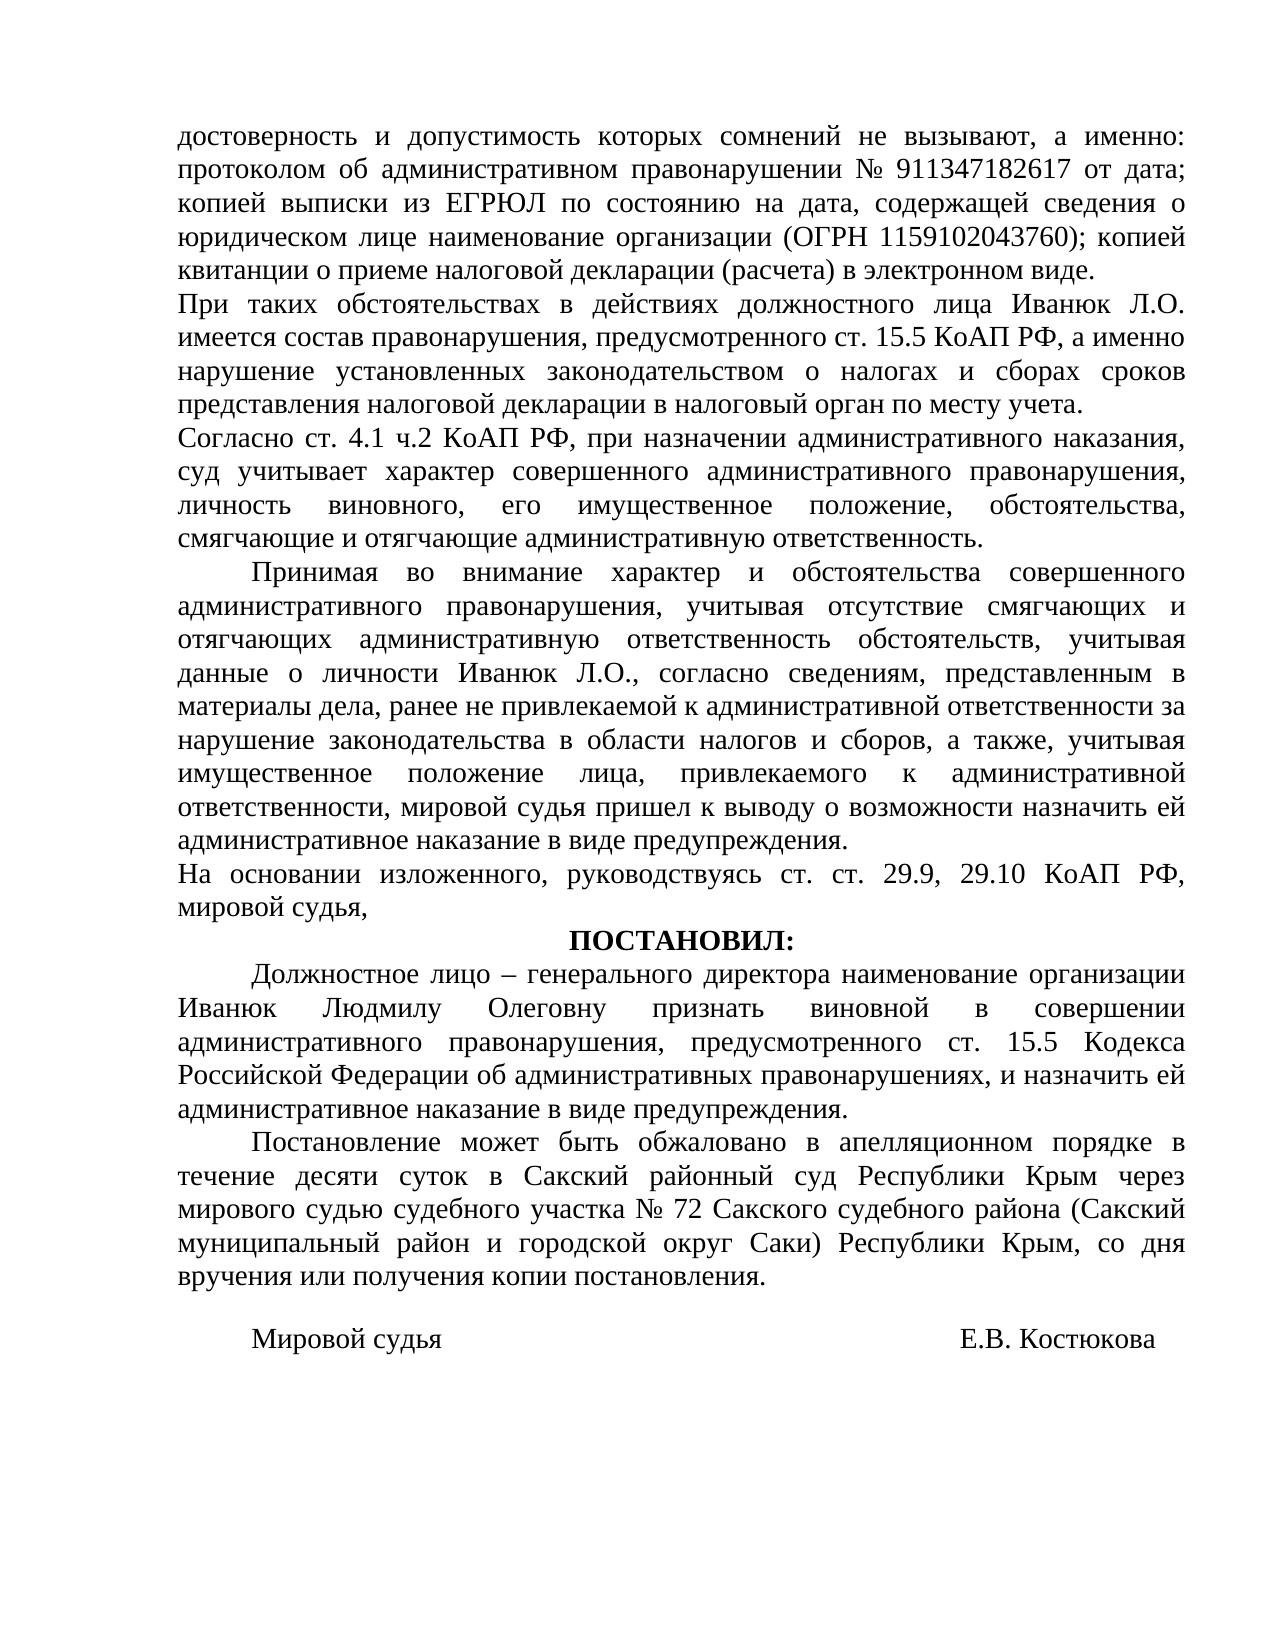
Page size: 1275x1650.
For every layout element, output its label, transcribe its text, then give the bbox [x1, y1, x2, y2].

text При таких обстоятельствах в действиях должностного лица Иванюк Л.О. имеется состав правонарушения, предусмотренного ст. 15.5 КоАП РФ, а именно нарушение установленных законодательством о налогах и сборах сроков представления налоговой декларации в налоговый орган по месту учета. [177, 286, 1186, 420]
text Постановление может быть обжаловано в апелляционном порядке в течение десяти суток в Сакский районный суд Республики Крым через мирового судью судебного участка № 72 Сакского судебного района (Сакский муниципальный район и городской округ Саки) Республики Крым, со дня вручения или получения копии постановления. [177, 1124, 1186, 1292]
text На основании изложенного, руководствуясь ст. ст. 29.9, 29.10 КоАП РФ, мировой судья, [177, 856, 1186, 923]
text Должностное лицо – генерального директора наименование организации Иванюк Людмилу Олеговну признать виновной в совершении административного правонарушения, предусмотренного ст. 15.5 Кодекса Российской Федерации об административных правонарушениях, и назначить ей административное наказание в виде предупреждения. [177, 957, 1186, 1124]
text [177, 118, 1186, 286]
text ПОСТАНОВИЛ: [177, 923, 1186, 957]
text Согласно ст. 4.1 ч.2 КоАП РФ, при назначении административного наказания, суд учитывает характер совершенного административного правонарушения, личность виновного, его имущественное положение, обстоятельства, смягчающие и отягчающие административную ответственность. [177, 420, 1186, 554]
text Принимая во внимание характер и обстоятельства совершенного административного правонарушения, учитывая отсутствие смягчающих и отягчающих административную ответственность обстоятельств, учитывая данные о личности Иванюк Л.О., согласно сведениям, представленным в материалы дела, ранее не привлекаемой к административной ответственности за нарушение законодательства в области налогов и сборов, а также, учитывая имущественное положение лица, привлекаемого к административной ответственности, мировой судья пришел к выводу о возможности назначить ей административное наказание в виде предупреждения. [177, 554, 1186, 856]
text Мировой судья Е.В. Костюкова [177, 1321, 1186, 1354]
